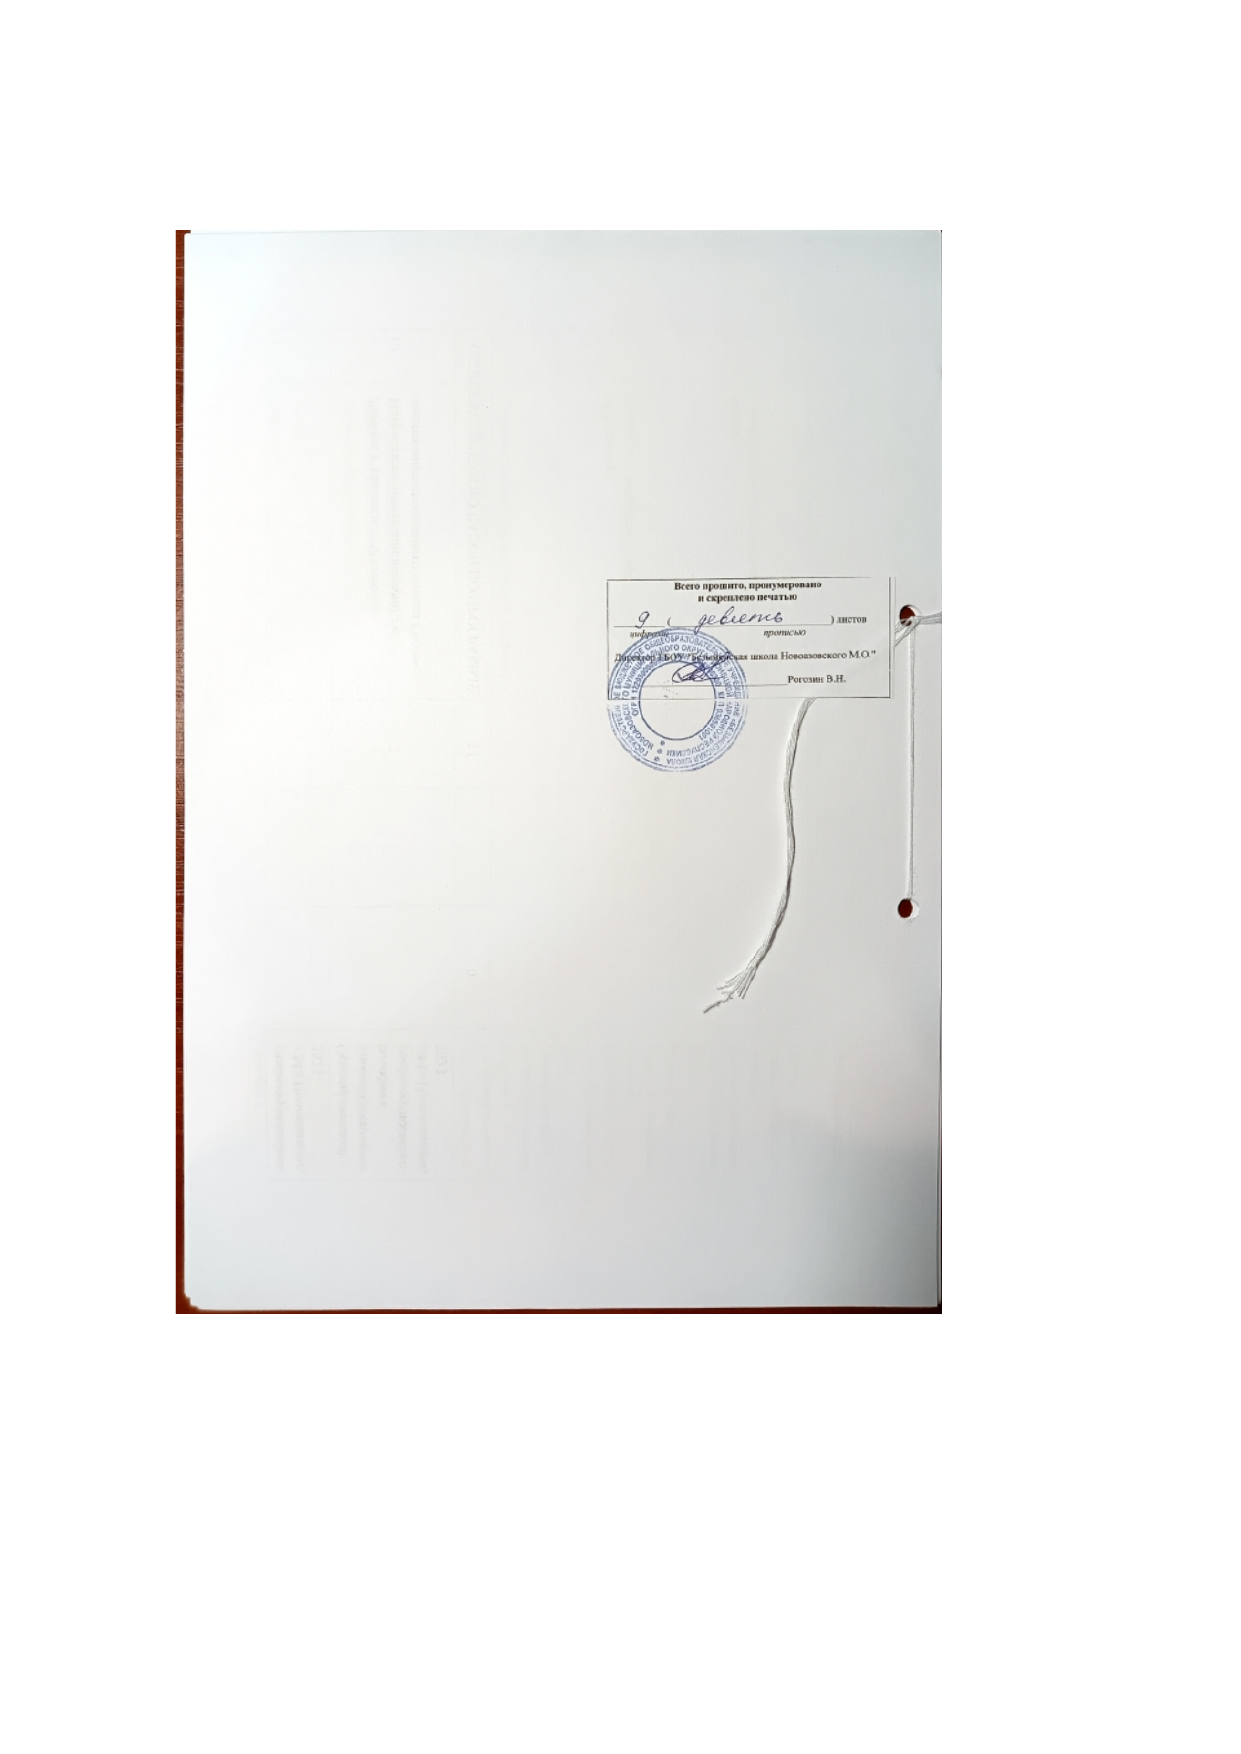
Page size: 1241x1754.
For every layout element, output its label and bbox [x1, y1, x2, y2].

picture [176, 231, 942, 1314]
